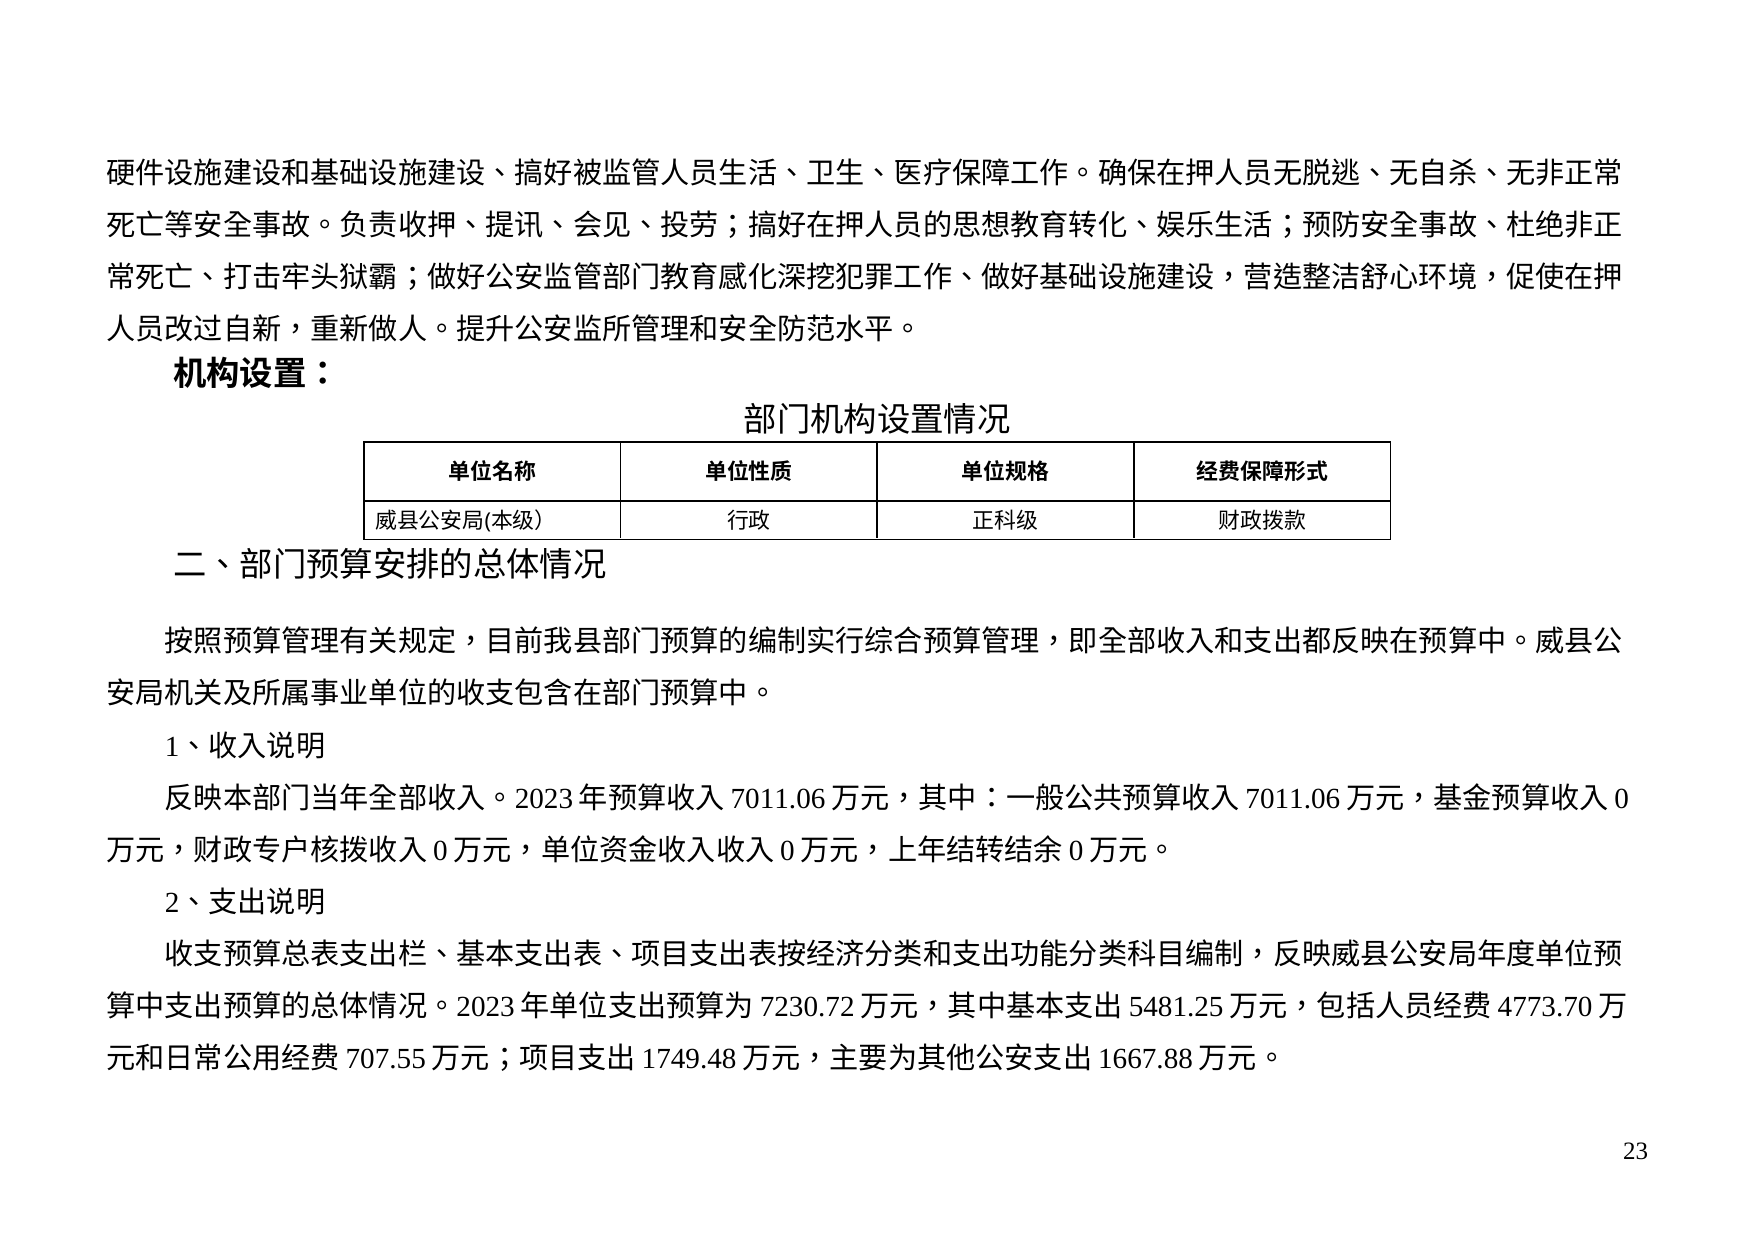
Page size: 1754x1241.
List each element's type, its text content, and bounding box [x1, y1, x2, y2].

table_cell 财政拨款 [1135, 502, 1390, 538]
text 二、部门预算安排的总体情况 [106, 541, 1648, 586]
text 收支预算总表支出栏、基本支出表、项目支出表按经济分类和支出功能分类科目编制，反映威县公安局年度单位预算中支出预算的总体情况。2023年单位支出预算为7230.72万元，其中基本支出5481.25万元，包括人员经费4773.70万元和日常公用经费707.55万元；项目支出1749.48万元，主要为其他公安支出1667.88万元。 [106, 923, 1648, 1079]
table_cell 正科级 [878, 502, 1133, 538]
table_header 单位规格 [878, 443, 1133, 500]
text 反映本部门当年全部收入。2023年预算收入7011.06万元，其中：一般公共预算收入7011.06万元，基金预算收入0万元，财政专户核拨收入0万元，单位资金收入收入0万元，上年结转结余0万元。 [106, 766, 1648, 871]
table_cell 行政 [621, 502, 876, 538]
text 按照预算管理有关规定，目前我县部门预算的编制实行综合预算管理，即全部收入和支出都反映在预算中。威县公安局机关及所属事业单位的收支包含在部门预算中。 [106, 610, 1648, 714]
text 机构设置： [106, 350, 1648, 396]
table_cell 威县公安局(本级） [365, 502, 620, 538]
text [106, 142, 1648, 350]
table_header 单位性质 [621, 443, 876, 500]
text 1、收入说明 [106, 714, 1648, 766]
table_header 单位名称 [365, 443, 620, 500]
table_header 经费保障形式 [1135, 443, 1390, 500]
text 部门机构设置情况 [106, 396, 1648, 441]
text 2、支出说明 [106, 871, 1648, 923]
